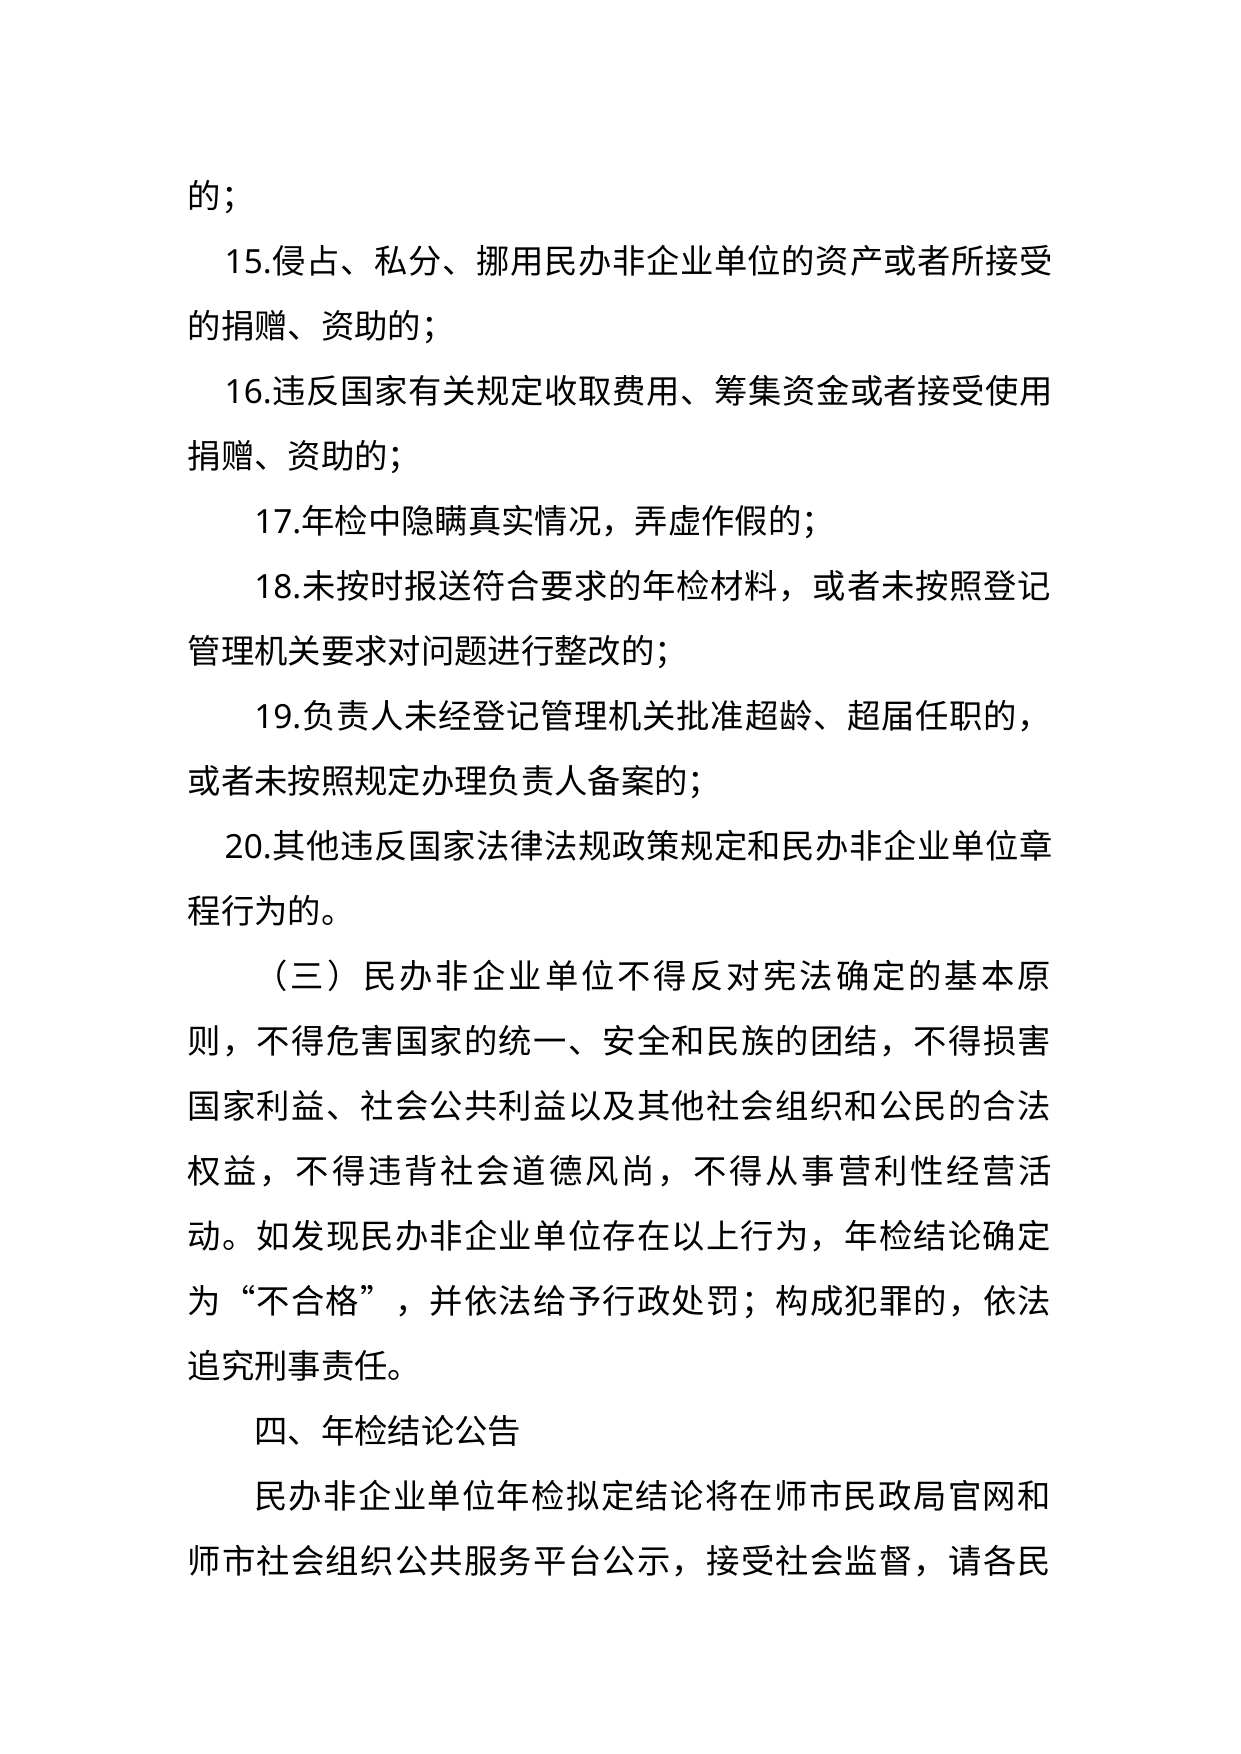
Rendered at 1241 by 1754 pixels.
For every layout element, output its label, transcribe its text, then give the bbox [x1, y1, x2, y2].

text 15.侵占、私分、挪用民办非企业单位的资产或者所接受的捐赠、资助的； [187, 227, 1053, 357]
text 19.负责人未经登记管理机关批准超龄、超届任职的，或者未按照规定办理负责人备案的； [187, 682, 1053, 812]
text （三）民办非企业单位不得反对宪法确定的基本原则，不得危害国家的统一、安全和民族的团结，不得损害国家利益、社会公共利益以及其他社会组织和公民的合法权益，不得违背社会道德风尚，不得从事营利性经营活动。如发现民办非企业单位存在以上行为，年检结论确定为“不合格”，并依法给予行政处罚；构成犯罪的，依法追究刑事责任。 [187, 942, 1053, 1397]
text 18.未按时报送符合要求的年检材料，或者未按照登记管理机关要求对问题进行整改的； [187, 552, 1053, 682]
text 16.违反国家有关规定收取费用、筹集资金或者接受使用捐赠、资助的； [187, 357, 1053, 487]
text 17.年检中隐瞒真实情况，弄虚作假的； [187, 487, 1053, 552]
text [187, 162, 1053, 227]
text 四、年检结论公告 [187, 1397, 1053, 1462]
text 20.其他违反国家法律法规政策规定和民办非企业单位章程行为的。 [187, 812, 1053, 942]
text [187, 1462, 1053, 1592]
